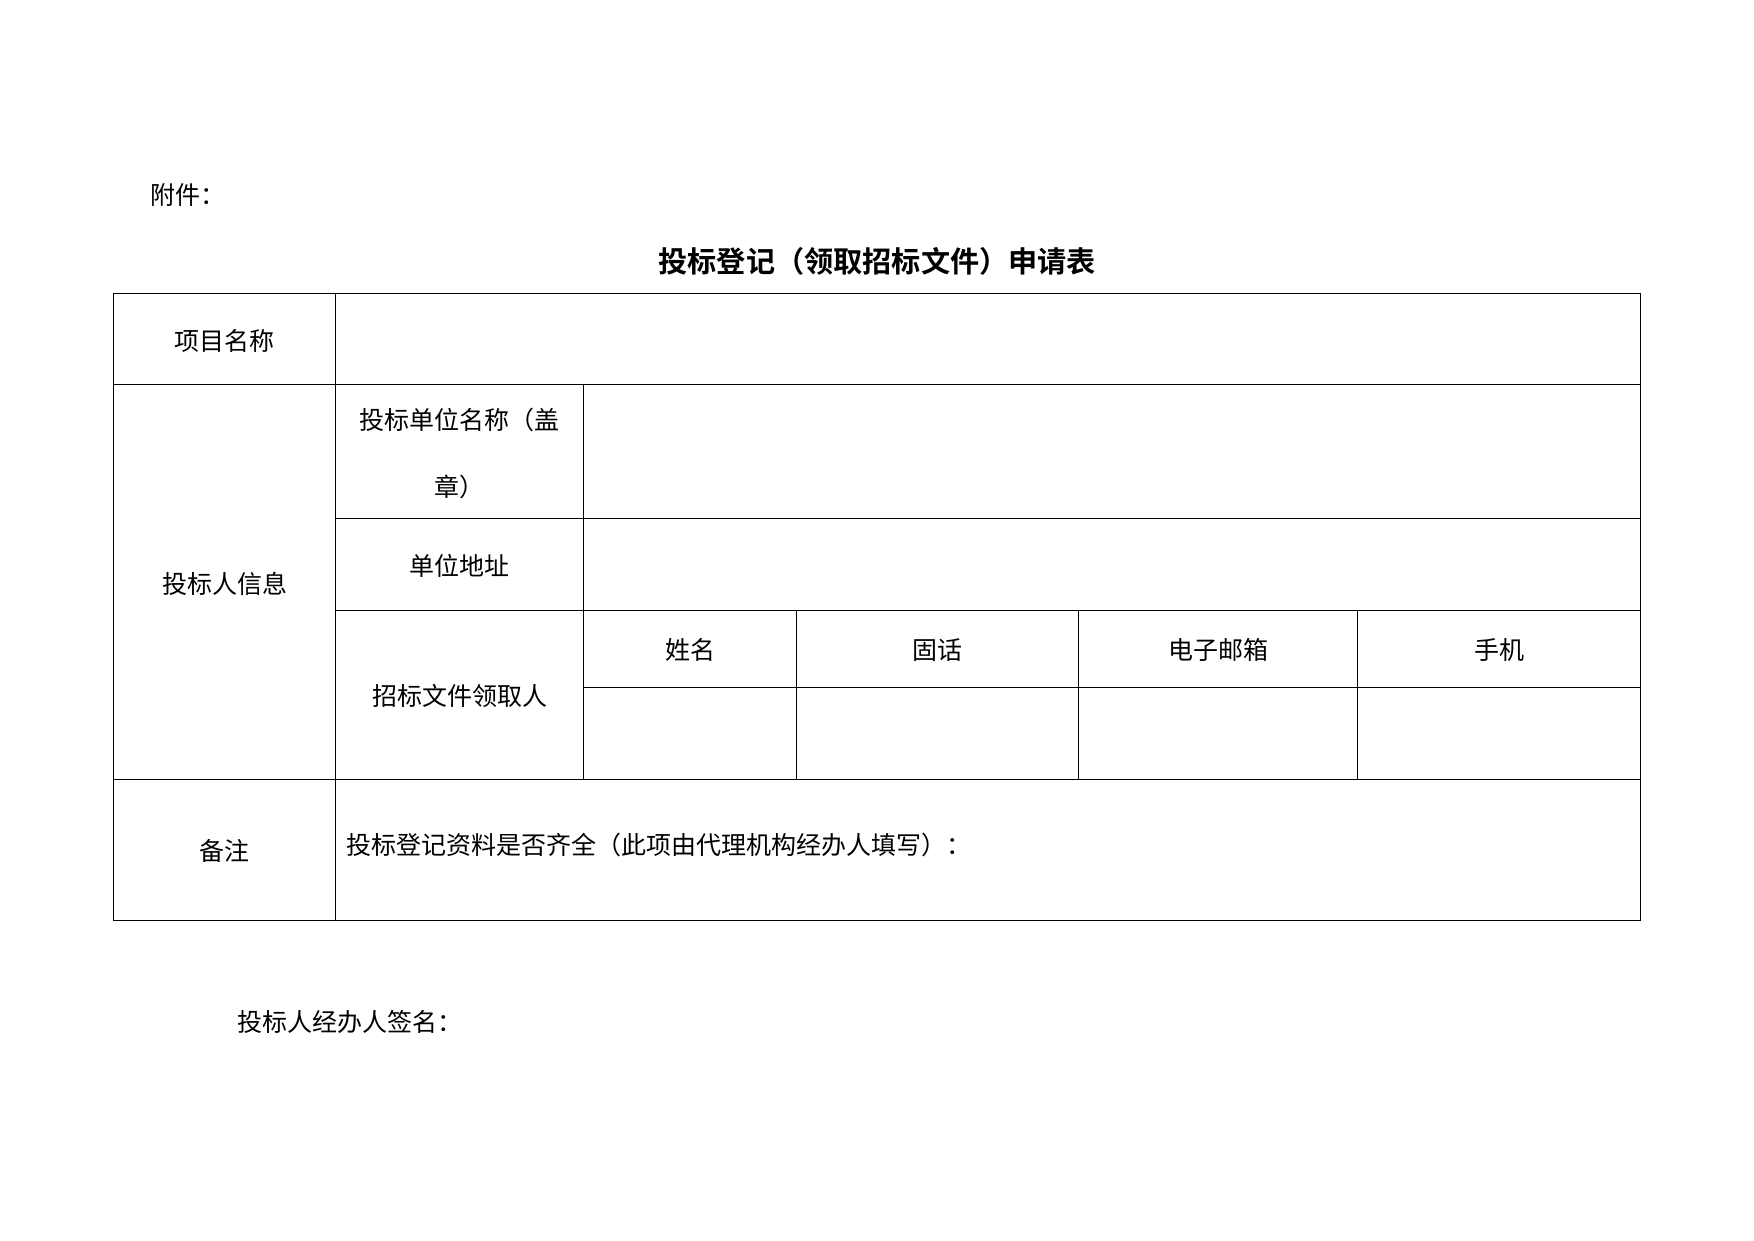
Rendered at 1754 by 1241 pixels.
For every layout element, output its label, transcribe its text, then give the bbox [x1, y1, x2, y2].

table_cell [797, 688, 1078, 779]
table_cell [1079, 688, 1357, 779]
table_cell 单位地址 [336, 519, 583, 610]
table_cell 投标登记资料是否齐全（此项由代理机构经办人填写）： [336, 780, 1640, 920]
table_cell 手机 [1358, 611, 1640, 687]
table_cell 备注 [114, 780, 335, 920]
text 附件： [150, 160, 1604, 227]
table_cell 投标单位名称（盖章） [336, 385, 583, 518]
table_cell [584, 688, 796, 779]
table_cell 投标人信息 [114, 385, 335, 779]
table_cell 电子邮箱 [1079, 611, 1357, 687]
table_header 项目名称 [114, 294, 335, 384]
table_cell [584, 519, 1640, 610]
table_cell 姓名 [584, 611, 796, 687]
text 投标登记（领取招标文件）申请表 [150, 227, 1604, 293]
table_header [336, 294, 1640, 384]
table_cell 招标文件领取人 [336, 611, 583, 779]
text 投标人经办人签名： [150, 987, 1604, 1054]
table_cell 固话 [797, 611, 1078, 687]
table_cell [584, 385, 1640, 518]
table_cell [1358, 688, 1640, 779]
